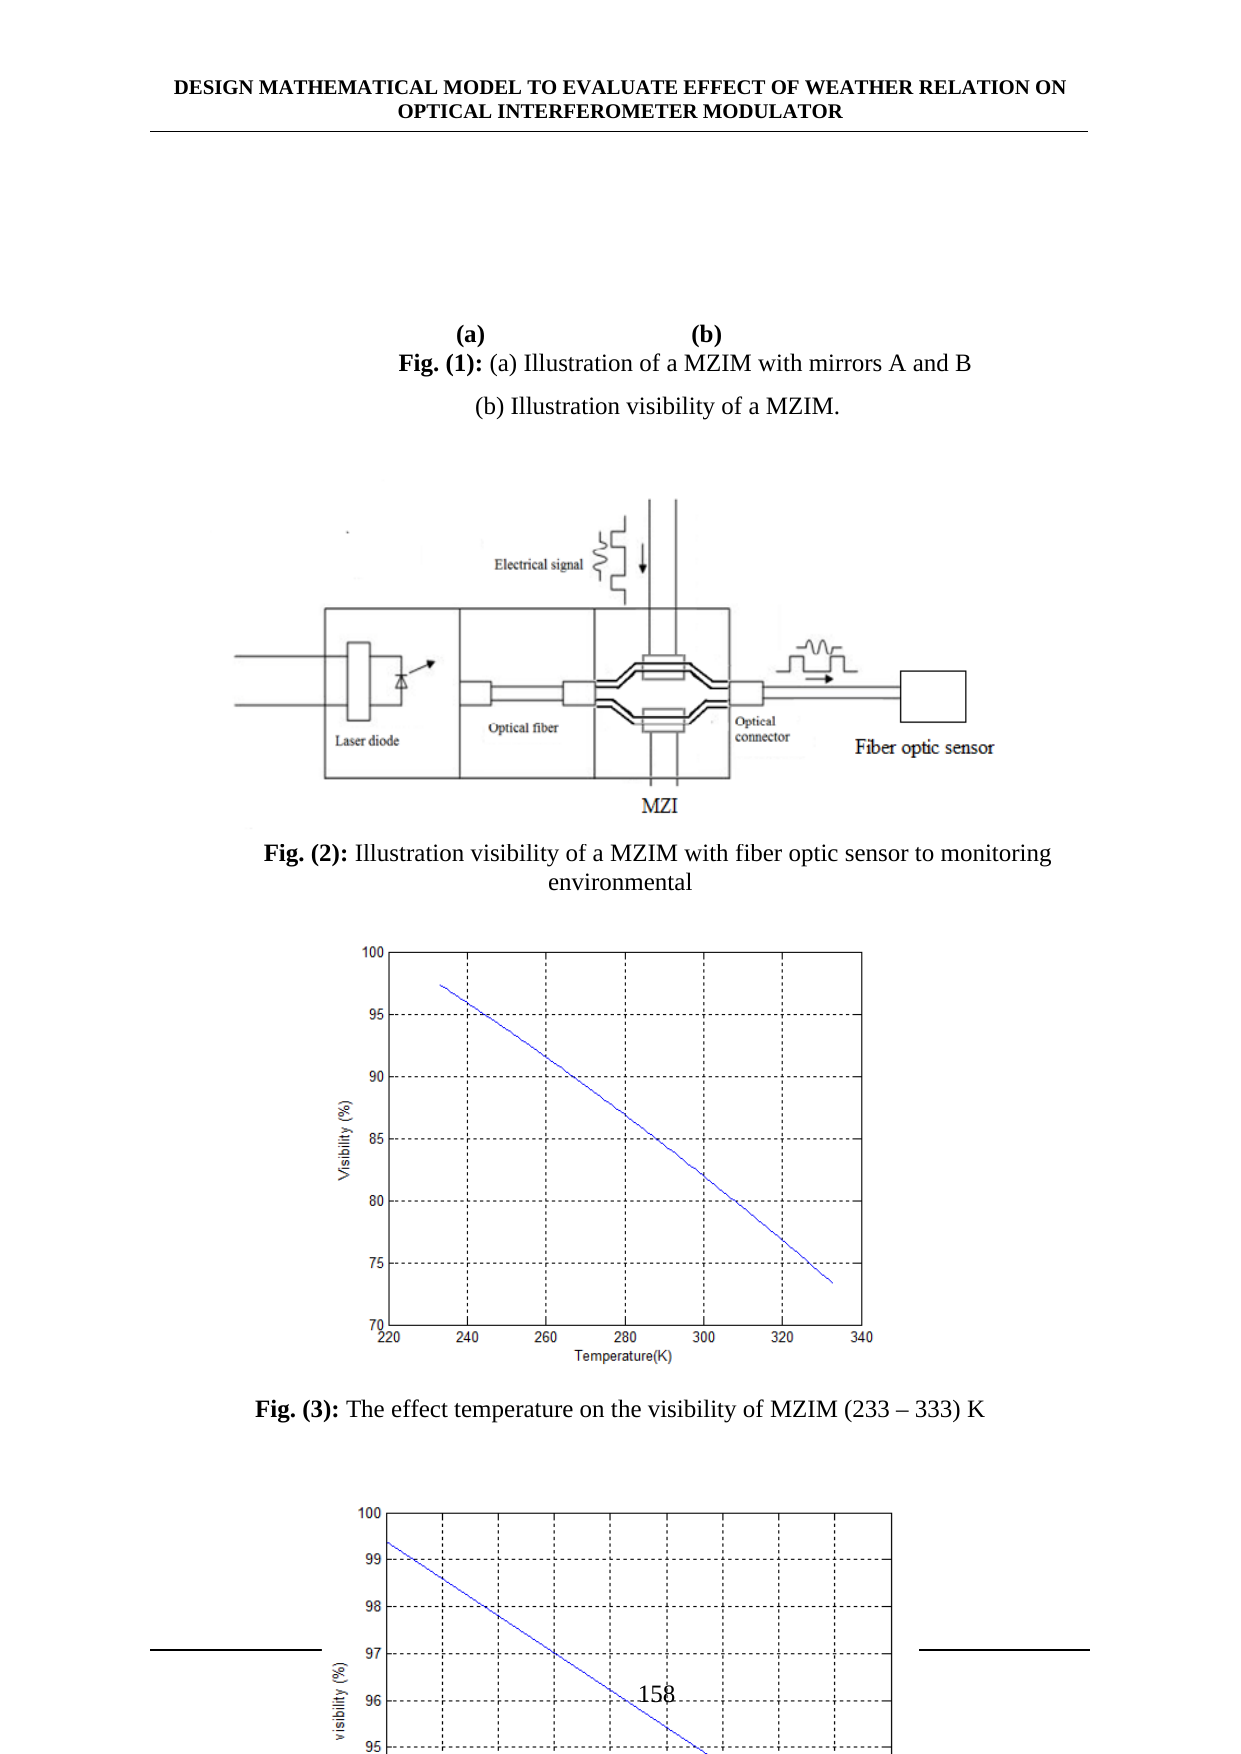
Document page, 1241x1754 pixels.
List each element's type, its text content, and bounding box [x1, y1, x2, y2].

text (b) (a) [150, 319, 1090, 348]
text Fig. (3): The effect temperature on the visibility of MZIM (233 – 333) K [150, 1394, 1090, 1423]
picture [309, 917, 919, 1375]
picture [209, 465, 1033, 844]
picture [321, 1493, 919, 1754]
list Fig. (1): (a) Illustration of a MZIM with mirrors A and B [225, 348, 1145, 377]
text Fig. (2): Illustration visibility of a MZIM with fiber optic sensor to monitoring environmental [150, 838, 1090, 895]
list (b) Illustration visibility of a MZIM. [225, 391, 1090, 420]
